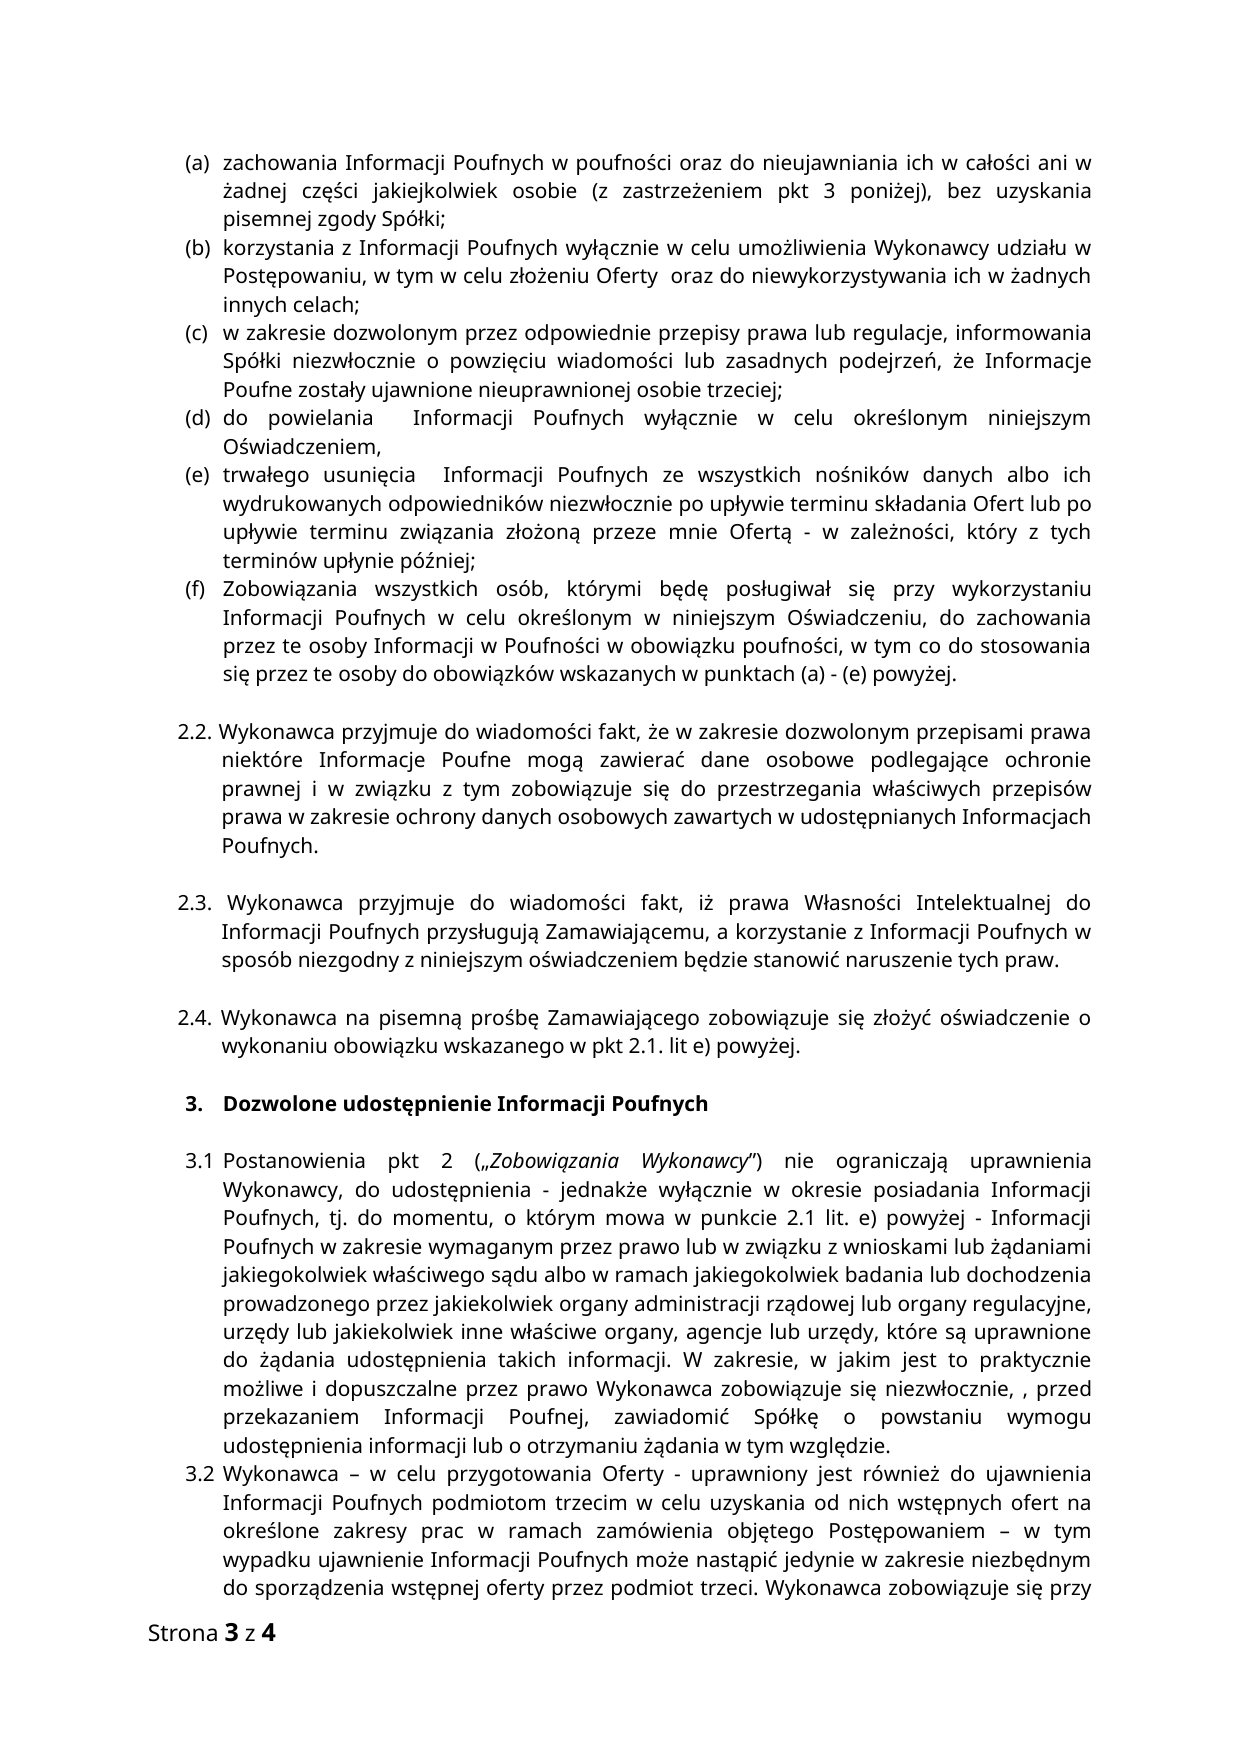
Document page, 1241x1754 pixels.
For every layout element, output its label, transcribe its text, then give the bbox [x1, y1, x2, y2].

list trwałego usunięcia Informacji Poufnych ze wszystkich nośników danych albo ich wydrukowanych odpowiedników niezwłocznie po upływie terminu składania Ofert lub po upływie terminu związania złożoną przeze mnie Ofertą - w zależności, który z tych terminów upłynie później; [185, 577, 1093, 691]
list w zakresie dozwolonym przez odpowiednie przepisy prawa lub regulacje, informowania Spółki niezwłocznie o powzięciu wiadomości lub zasadnych podejrzeń, że Informacje Poufne zostały ujawnione nieuprawnionej osobie trzeciej; [185, 377, 1093, 462]
text 2.3. Wykonawca przyjmuje do wiadomości fakt, iż prawa Własności Intelektualnej do Informacji Poufnych przysługują Zamawiającemu, a korzystanie z Informacji Poufnych w sposób niezgodny z niniejszym oświadczeniem będzie stanowić naruszenie tych praw. [177, 1034, 1093, 1119]
list korzystania z Informacji Poufnych wyłącznie w celu umożliwienia Wykonawcy udziału w Postępowaniu, w tym w celu złożeniu Oferty oraz do niewykorzystywania ich w żadnych innych celach; [185, 262, 1093, 347]
list Dozwolone udostępnienie Informacji Poufnych [185, 1235, 1093, 1263]
list Postanowienia pkt 2 („Zobowiązania Wykonawcy”) nie ograniczają uprawnienia Wykonawcy, do udostępnienia - jednakże wyłącznie w okresie posiadania Informacji Poufnych, tj. do momentu, o którym mowa w punkcie 2.1 lit. e) powyżej - Informacji Poufnych w zakresie wymaganym przez prawo lub w związku z wnioskami lub żądaniami jakiegokolwiek właściwego sądu albo w ramach jakiegokolwiek badania lub dochodzenia prowadzonego przez jakiekolwiek organy administracji rządowej lub organy regulacyjne, urzędy lub jakiekolwiek inne właściwe organy, agencje lub urzędy, które są uprawnione do żądania udostępnienia takich informacji. W zakresie, w jakim jest to praktycznie możliwe i dopuszczalne przez prawo Wykonawca zobowiązuje się niezwłocznie, , przed przekazaniem Informacji Poufnej, zawiadomić Spółkę o powstaniu wymogu udostępnienia informacji lub o otrzymaniu żądania w tym względzie. [185, 1292, 1093, 1605]
list Zobowiązania wszystkich osób, którymi będę posługiwał się przy wykorzystaniu Informacji Poufnych w celu określonym w niniejszym Oświadczeniu, do zachowania przez te osoby Informacji w Poufności w obowiązku poufności, w tym co do stosowania się przez te osoby do obowiązków wskazanych w punktach (a) - (e) powyżej. [185, 720, 1093, 834]
list do powielania Informacji Poufnych wyłącznie w celu określonym niniejszym Oświadczeniem, [185, 491, 1093, 548]
text 2.2. Wykonawca przyjmuje do wiadomości fakt, że w zakresie dozwolonym przepisami prawa niektóre Informacje Poufne mogą zawierać dane osobowe podlegające ochronie prawnej i w związku z tym zobowiązuje się do przestrzegania właściwych przepisów prawa w zakresie ochrony danych osobowych zawartych w udostępnianych Informacjach Poufnych. [177, 863, 1093, 1005]
text 2.4. Wykonawca na pisemną prośbę Zamawiającego zobowiązuje się złożyć oświadczenie o wykonaniu obowiązku wskazanego w pkt 2.1. lit e) powyżej. [177, 1149, 1093, 1206]
list zachowania Informacji Poufnych w poufności oraz do nieujawniania ich w całości ani w żadnej części jakiejkolwiek osobie (z zastrzeżeniem pkt 3 poniżej), bez uzyskania pisemnej zgody Spółki; [185, 148, 1093, 233]
